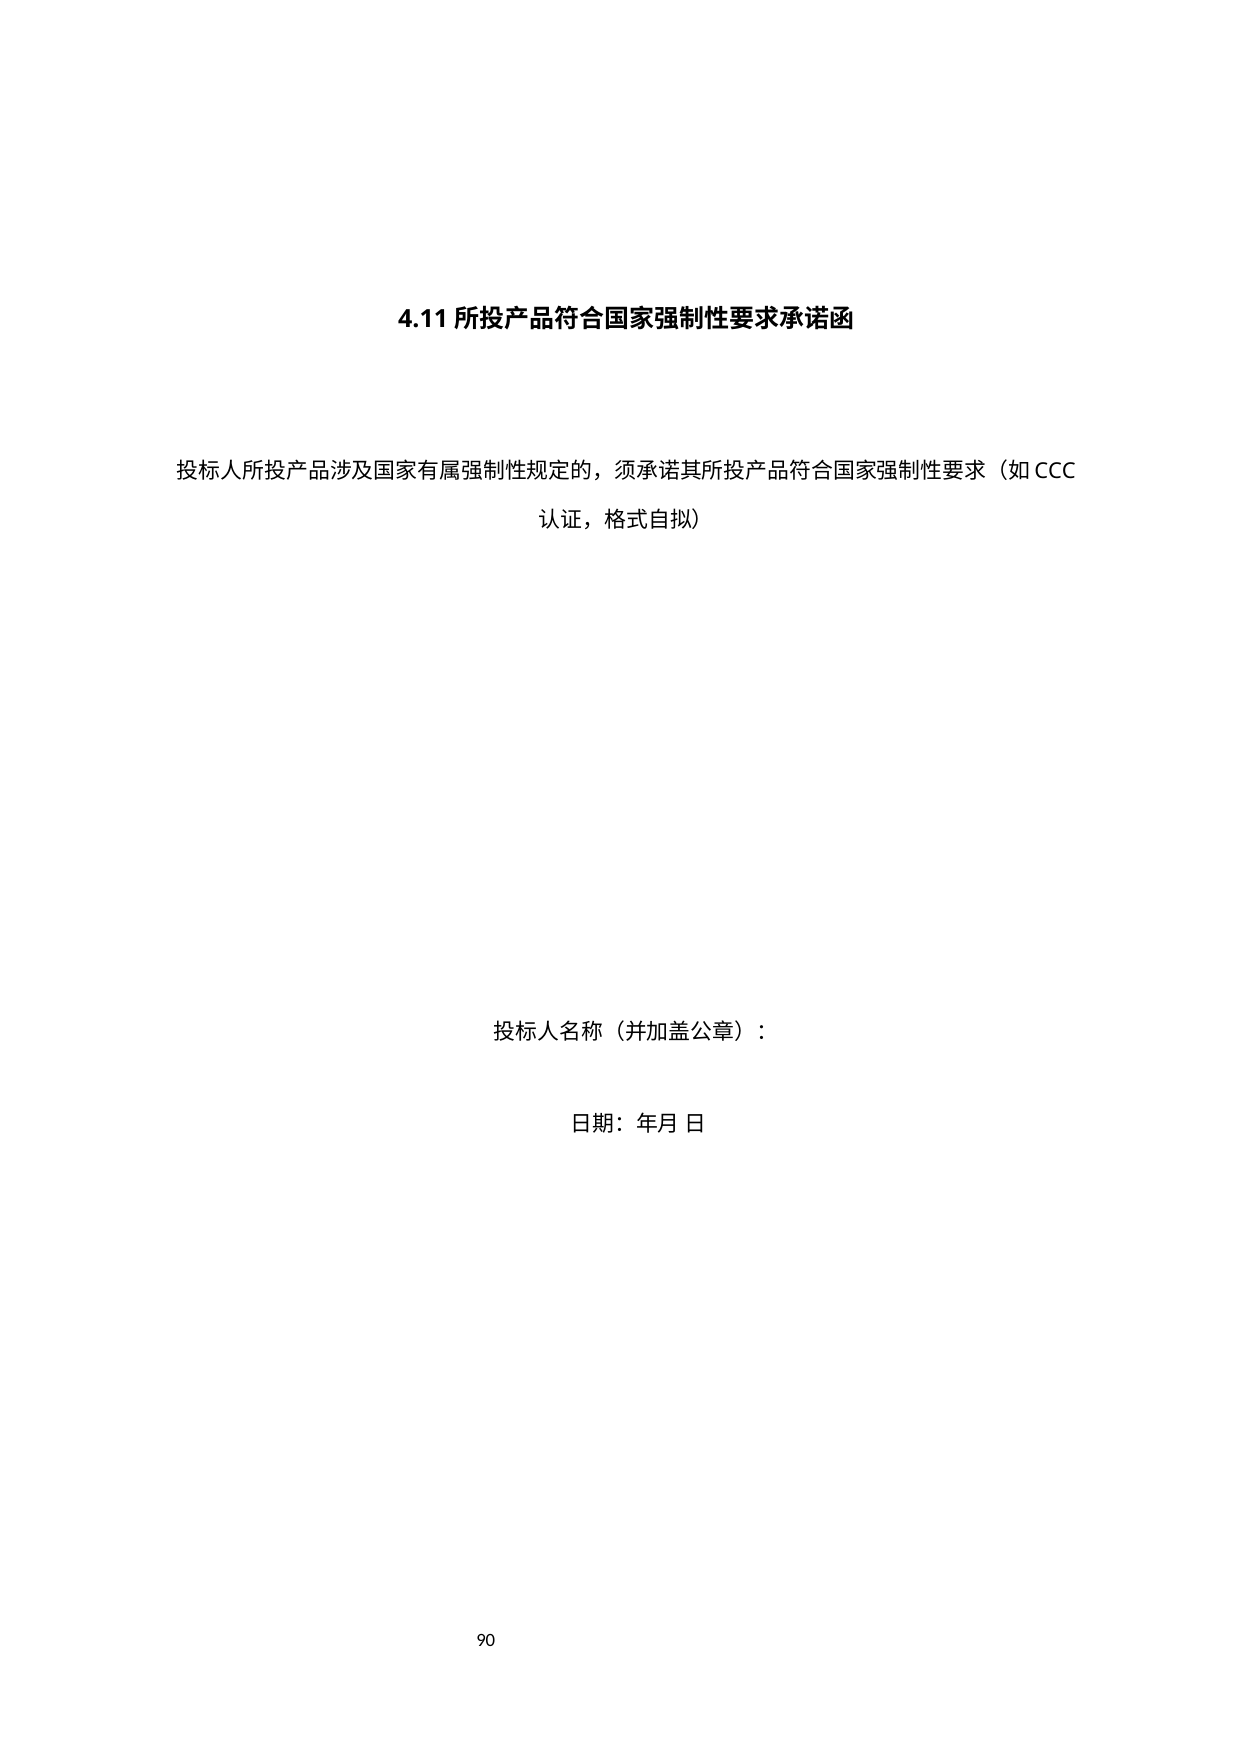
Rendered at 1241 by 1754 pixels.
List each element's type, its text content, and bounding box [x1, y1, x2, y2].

text 投标人名称（并加盖公章）： [165, 1014, 1087, 1045]
text 4.11 所投产品符合国家强制性要求承诺函 [165, 284, 1087, 349]
text 投标人所投产品涉及国家有属强制性规定的，须承诺其所投产品符合国家强制性要求（如CCC认证，格式自拟） [165, 452, 1087, 534]
text 日期：年月 日 [165, 1106, 1087, 1138]
